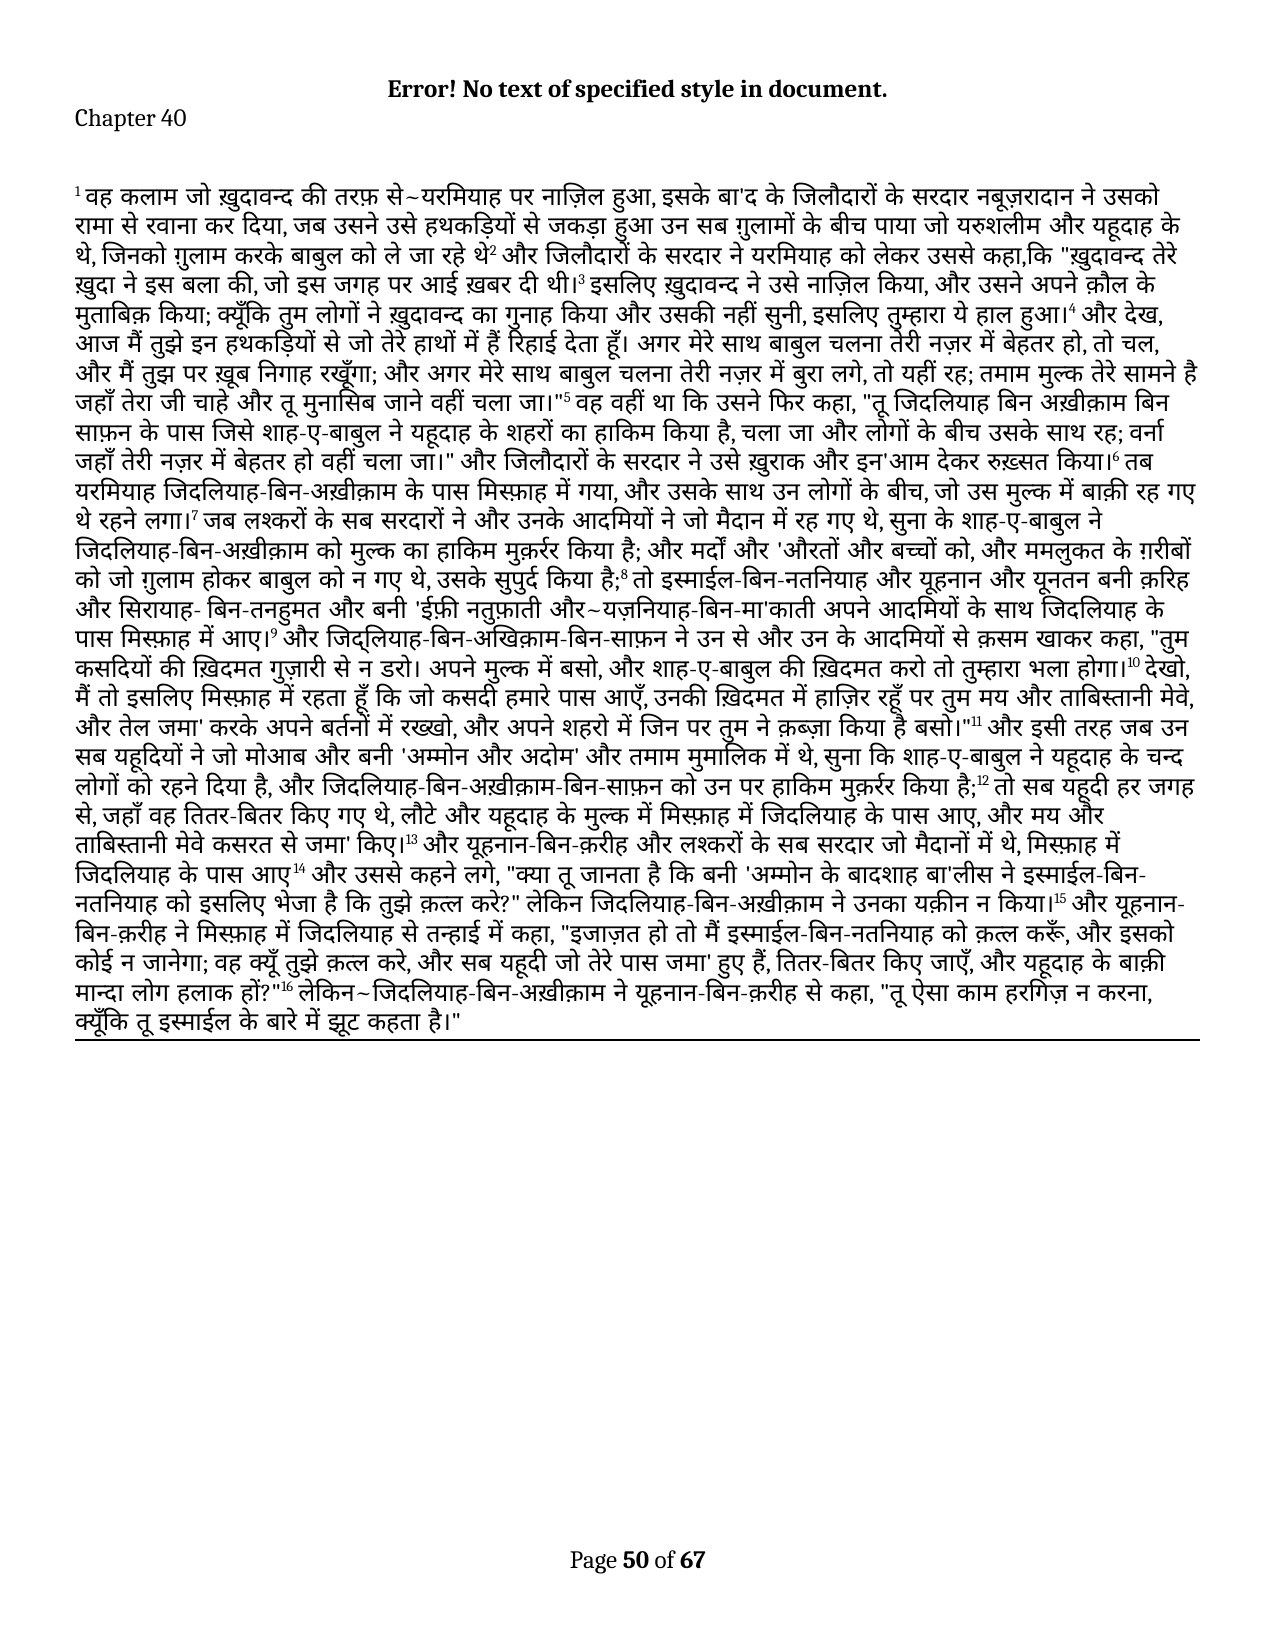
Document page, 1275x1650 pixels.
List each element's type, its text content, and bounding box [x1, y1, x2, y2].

text Chapter 40 [75, 104, 1200, 161]
text 1वह कलाम जो ख़ुदावन्द की तरफ़ से~यरमियाह पर नाज़िल हुआ, इसके बा'द के जिलौदारों के सरदार नबूज़रादान ने उसको रामा से रवाना कर दिया, जब उसने उसे हथकड़ियों से जकड़ा हुआ उन सब ग़ुलामों के बीच पाया जो यरुशलीम और यहूदाह के थे, जिनको ग़ुलाम करके बाबुल को ले जा रहे थे2और जिलौदारों के सरदार ने यरमियाह को लेकर उससे कहा,कि "ख़ुदावन्द तेरे ख़ुदा ने इस बला की, जो इस जगह पर आई ख़बर दी थी।3इसलिए ख़ुदावन्द ने उसे नाज़िल किया, और उसने अपने क़ौल के मुताबिक़ किया; क्यूँकि तुम लोगों ने ख़ुदावन्द का गुनाह किया और उसकी नहीं सुनी, इसलिए तुम्हारा ये हाल हुआ।4और देख, आज मैं तुझे इन हथकड़ियों से जो तेरे हाथों में हैं रिहाई देता हूँ। अगर मेरे साथ बाबुल चलना तेरी नज़र में बेहतर हो, तो चल, और मैं तुझ पर ख़ूब निगाह रखूँगा; और अगर मेरे साथ बाबुल चलना तेरी नज़र में बुरा लगे, तो यहीं रह; तमाम मुल्क तेरे सामने है जहाँ तेरा जी चाहे और तू मुनासिब जाने वहीं चला जा।"5वह वहीं था कि उसने फिर कहा, "तू जिदलियाह बिन अख़ीक़ाम बिन साफ़न के पास जिसे शाह-ए-बाबुल ने यहूदाह के शहरों का हाकिम किया है, चला जा और लोगों के बीच उसके साथ रह; वर्ना जहाँ तेरी नज़र में बेहतर हो वहीं चला जा।" और जिलौदारों के सरदार ने उसे ख़ुराक और इन'आम देकर रुख़्सत किया।6तब यरमियाह जिदलियाह-बिन-अख़ीक़ाम के पास मिस्फ़ाह में गया, और उसके साथ उन लोगों के बीच, जो उस मुल्क में बाक़ी रह गए थे रहने लगा।7जब लश्करों के सब सरदारों ने और उनके आदमियों ने जो मैदान में रह गए थे, सुना के शाह-ए-बाबुल ने जिदलियाह-बिन-अख़ीक़ाम को मुल्क का हाकिम मुक़र्रर किया है; और मर्दों और 'औरतों और बच्चों को, और ममलुकत के ग़रीबों को जो ग़ुलाम होकर बाबुल को न गए थे, उसके सुपुर्द किया है;8तो इस्माईल-बिन-नतनियाह और यूहनान और यूनतन बनी क़रिह और सिरायाह- बिन-तनहुमत और बनी 'ईफ़ी नतुफ़ाती और~यज़नियाह-बिन-मा'काती अपने आदमियों के साथ जिदलियाह के पास मिस्फ़ाह में आए।9और जिद्लियाह-बिन-अखिक़ाम-बिन-साफ़न ने उन से और उन के आदमियों से क़सम खाकर कहा, "तुम कसदियों की ख़िदमत गुज़ारी से न डरो। अपने मुल्क में बसो, और शाह-ए-बाबुल की ख़िदमत करो तो तुम्हारा भला होगा।10देखो, मैं तो इसलिए मिस्फ़ाह में रहता हूँ कि जो कसदी हमारे पास आएँ, उनकी ख़िदमत में हाज़िर रहूँ पर तुम मय और ताबिस्तानी मेवे, और तेल जमा' करके अपने बर्तनों में रख्खो, और अपने शहरो में जिन पर तुम ने क़ब्ज़ा किया है बसो।"11और इसी तरह जब उन सब यहूदियों ने जो मोआब और बनी 'अम्मोन और अदोम' और तमाम मुमालिक में थे, सुना कि शाह-ए-बाबुल ने यहूदाह के चन्द लोगों को रहने दिया है, और जिदलियाह-बिन-अख़ीक़ाम-बिन-साफ़न को उन पर हाकिम मुक़र्रर किया है;12तो सब यहूदी हर जगह से, जहाँ वह तितर-बितर किए गए थे, लौटे और यहूदाह के मुल्क में मिस्फ़ाह में जिदलियाह के पास आए, और मय और ताबिस्तानी मेवे कसरत से जमा' किए।13और यूहनान-बिन-क़रीह और लश्करों के सब सरदार जो मैदानों में थे, मिस्फ़ाह में जिदलियाह के पास आए14और उससे कहने लगे, "क्या तू जानता है कि बनी 'अम्मोन के बादशाह बा'लीस ने इस्माईल-बिन-नतनियाह को इसलिए भेजा है कि तुझे क़त्ल करे?" लेकिन जिदलियाह-बिन-अख़ीक़ाम ने उनका यक़ीन न किया।15और यूहनान-बिन-क़रीह ने मिस्फ़ाह में जिदलियाह से तन्हाई में कहा, "इजाज़त हो तो मैं इस्माईल-बिन-नतनियाह को क़त्ल करूँ, और इसको कोई न जानेगा; वह क्यूँ तुझे क़त्ल करे, और सब यहूदी जो तेरे पास जमा' हुए हैं, तितर-बितर किए जाएँ, और यहूदाह के बाक़ी मान्दा लोग हलाक हों?"16लेकिन~जिदलियाह-बिन-अख़ीक़ाम ने यूहनान-बिन-क़रीह से कहा, "तू ऐसा काम हरगिज़ न करना, क्यूँकि तू इस्माईल के बारे में झूट कहता है।" [75, 182, 1200, 1039]
